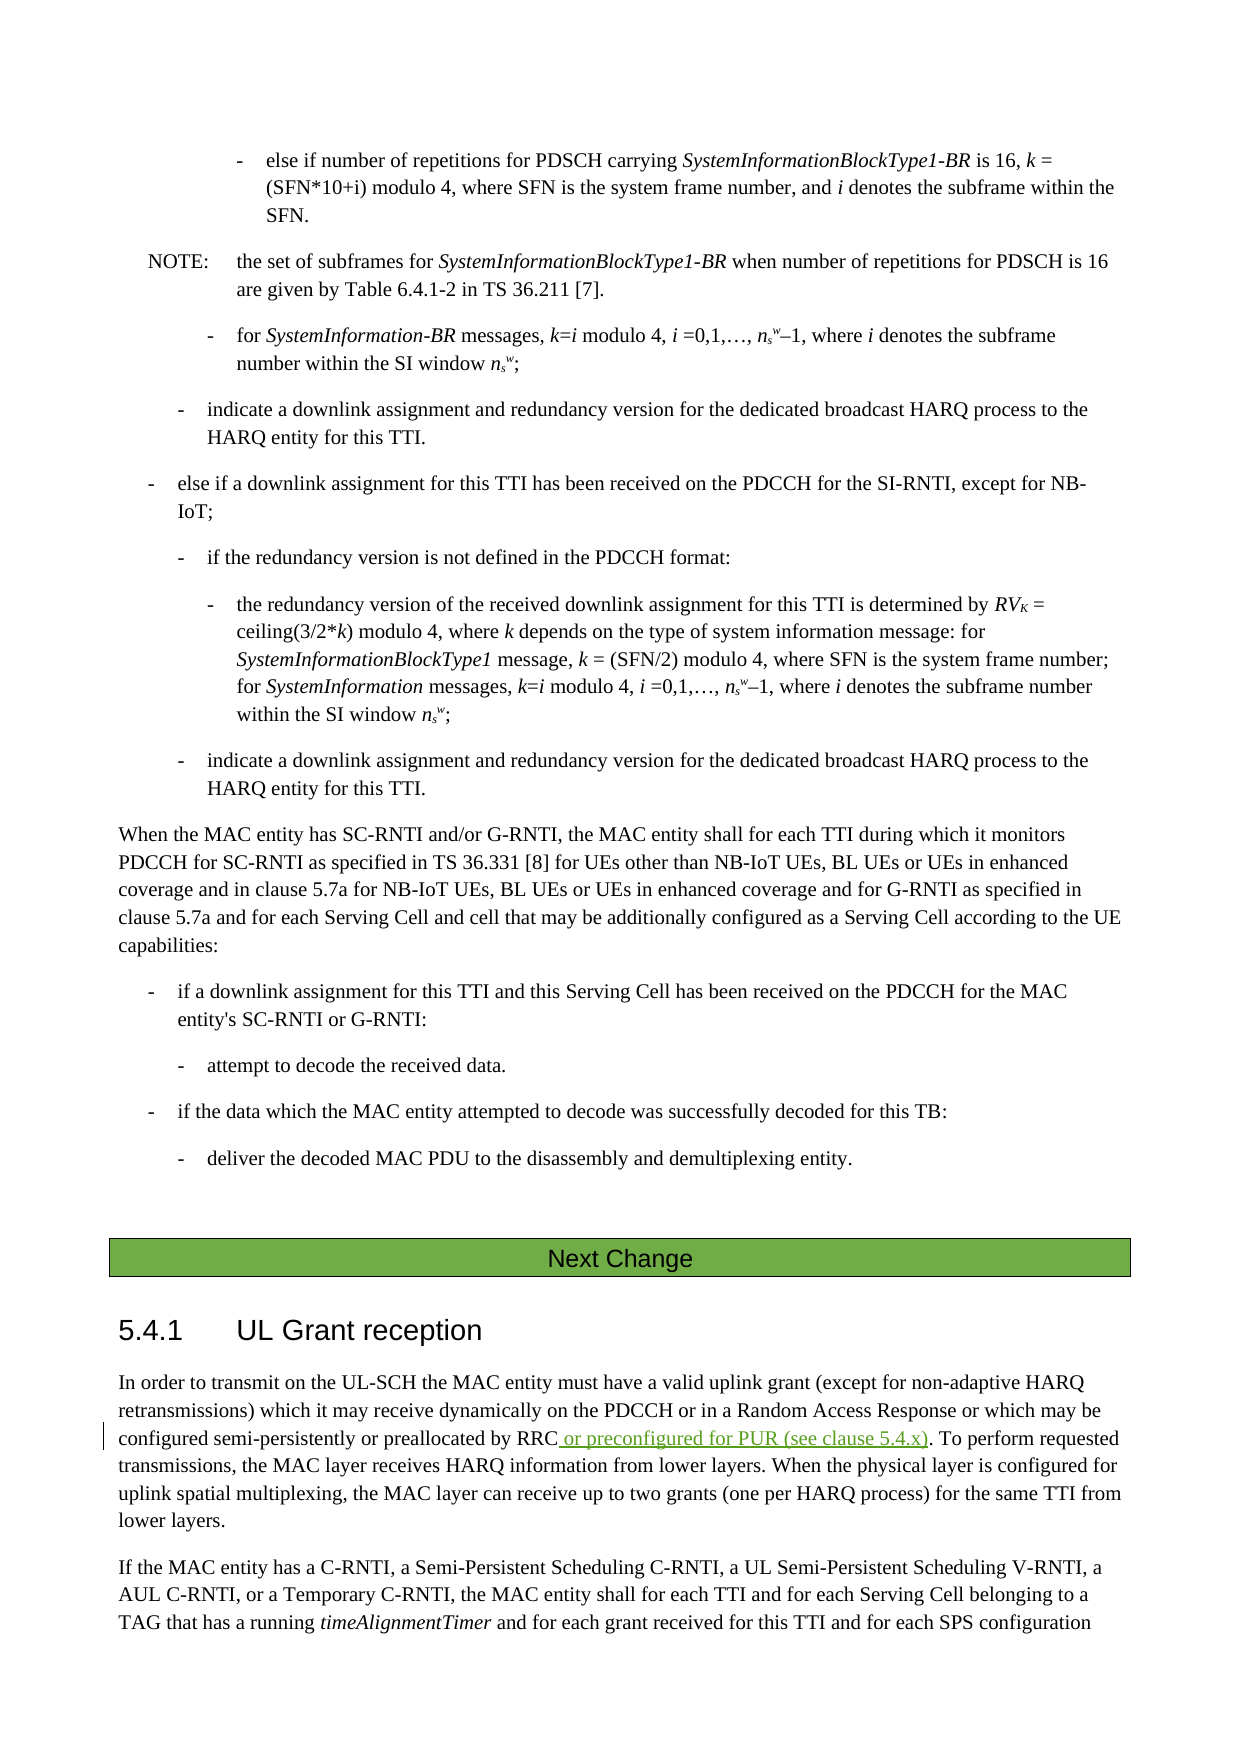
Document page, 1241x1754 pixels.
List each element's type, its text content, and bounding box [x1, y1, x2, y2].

text Next Change [110, 1239, 1130, 1276]
text - if the redundancy version is not defined in the PDCCH format: [177, 545, 1122, 569]
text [118, 1555, 1122, 1634]
text NOTE: the set of subframes for SystemInformationBlockType1-BR when number of repetitions for PDSCH is 16 are given by Table 6.4.1-2 in TS 36.211 [7]. [148, 249, 1122, 301]
text - if a downlink assignment for this TTI and this Serving Cell has been received on the PDCCH for the MAC entity's SC-RNTI or G-RNTI: [148, 979, 1122, 1031]
text - attempt to decode the received data. [177, 1053, 1122, 1077]
subtitle 5.4.1 UL Grant reception [118, 1313, 1122, 1347]
text - else if a downlink assignment for this TTI has been received on the PDCCH for the SI-RNTI, except for NB-IoT; [148, 471, 1122, 523]
text - indicate a downlink assignment and redundancy version for the dedicated broadcast HARQ process to the HARQ entity for this TTI. [177, 397, 1122, 449]
text - if the data which the MAC entity attempted to decode was successfully decoded for this TB: [148, 1099, 1122, 1123]
text - the redundancy version of the received downlink assignment for this TTI is determined by RVK = ceiling(3/2*k) modulo 4, where k depends on the type of system information message: for SystemInformationBlockType1 message, k = (SFN/2) modulo 4, where SFN is the system frame number; for SystemInformation messages, k=i modulo 4, i =0,1,…, nsw–1, where i denotes the subframe number within the SI window nsw; [207, 591, 1122, 726]
text When the MAC entity has SC-RNTI and/or G-RNTI, the MAC entity shall for each TTI during which it monitors PDCCH for SC-RNTI as specified in TS 36.331 [8] for UEs other than NB-IoT UEs, BL UEs or UEs in enhanced coverage and in clause 5.7a for NB-IoT UEs, BL UEs or UEs in enhanced coverage and for G-RNTI as specified in clause 5.7a and for each Serving Cell and cell that may be additionally configured as a Serving Cell according to the UE capabilities: [118, 822, 1122, 957]
text - else if number of repetitions for PDSCH carrying SystemInformationBlockType1-BR is 16, k = (SFN*10+i) modulo 4, where SFN is the system frame number, and i denotes the subframe within the SFN. [236, 148, 1122, 227]
text - for SystemInformation-BR messages, k=i modulo 4, i =0,1,…, nsw–1, where i denotes the subframe number within the SI window nsw; [207, 323, 1122, 375]
text - deliver the decoded MAC PDU to the disassembly and demultiplexing entity. [177, 1146, 1122, 1170]
text In order to transmit on the UL-SCH the MAC entity must have a valid uplink grant (except for non-adaptive HARQ retransmissions) which it may receive dynamically on the PDCCH or in a Random Access Response or which may be configured semi-persistently or preallocated by RRC. To perform requested transmissions, the MAC layer receives HARQ information from lower layers. When the physical layer is configured for uplink spatial multiplexing, the MAC layer can receive up to two grants (one per HARQ process) for the same TTI from lower layers. [118, 1370, 1122, 1532]
text - indicate a downlink assignment and redundancy version for the dedicated broadcast HARQ process to the HARQ entity for this TTI. [177, 748, 1122, 800]
